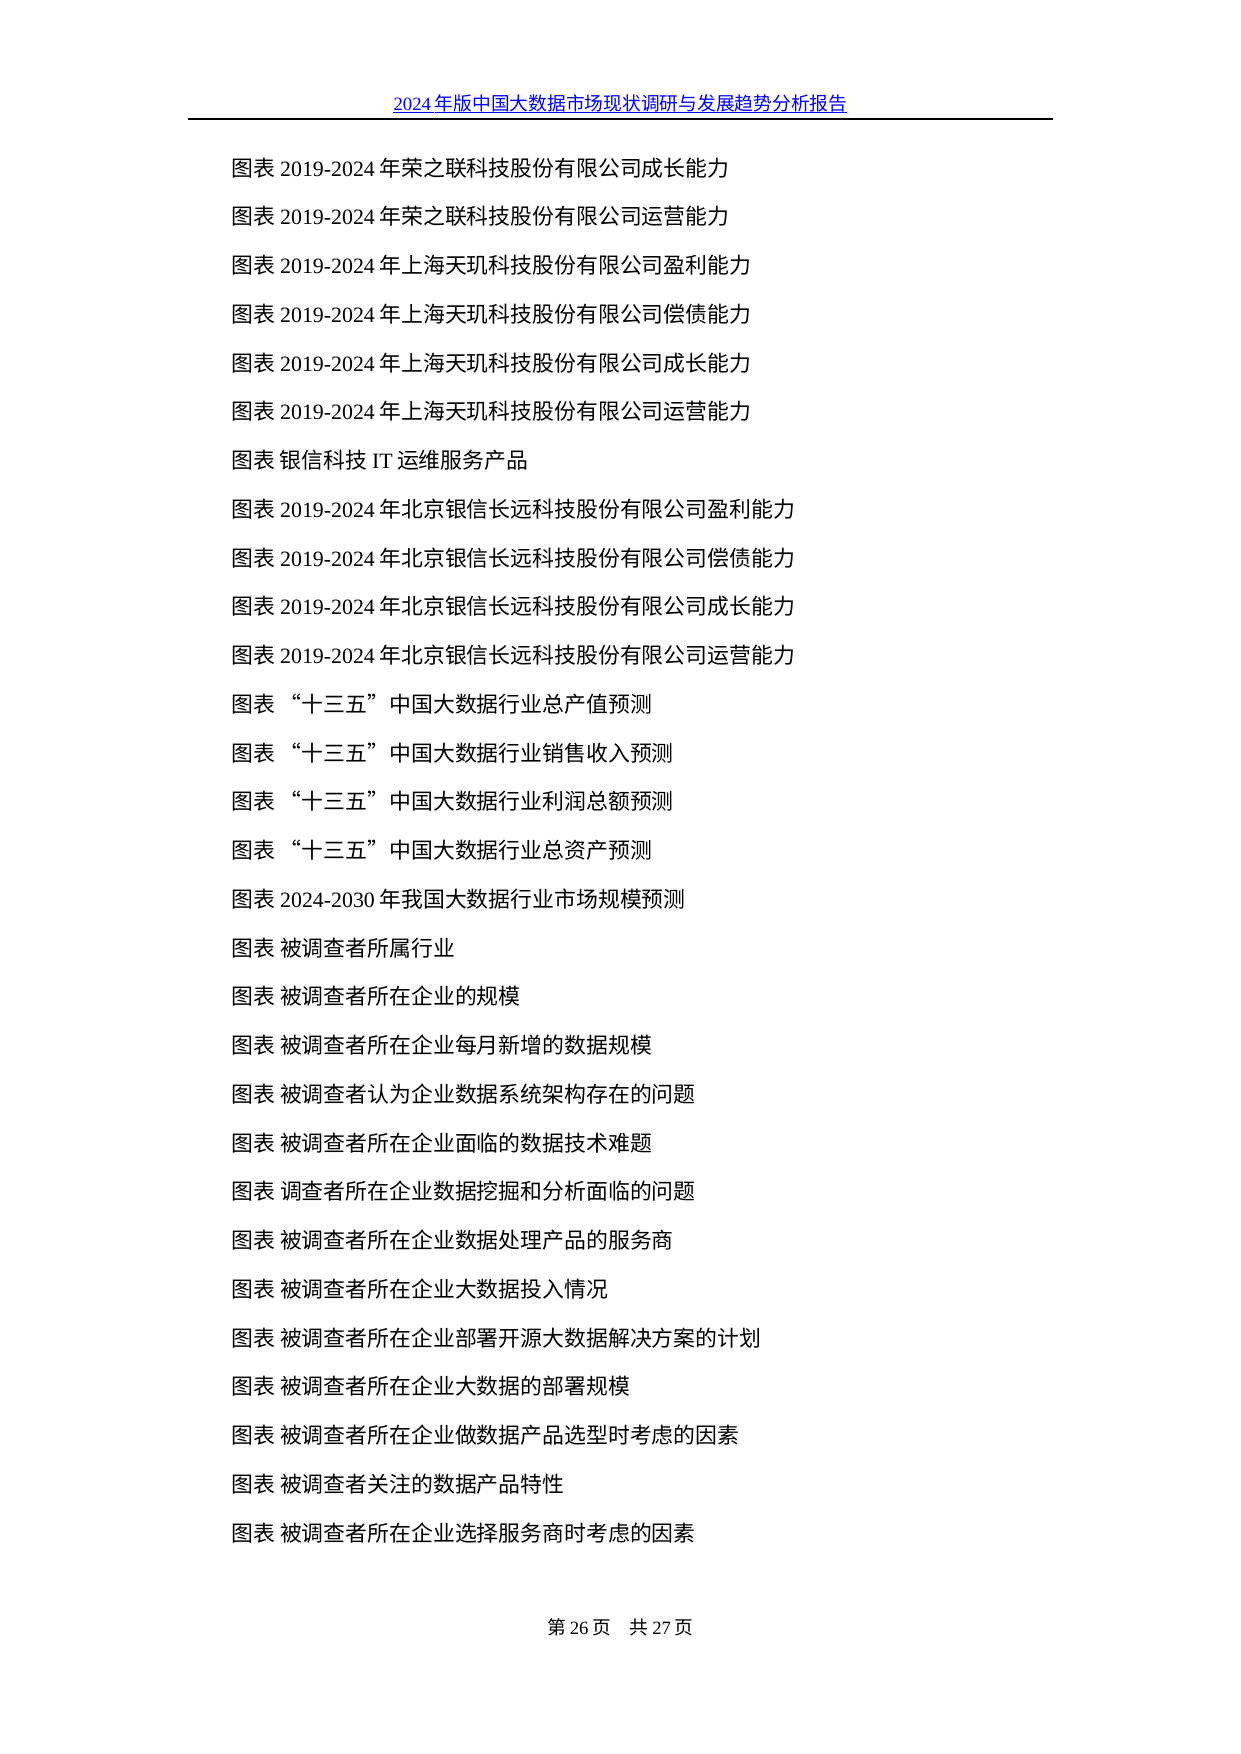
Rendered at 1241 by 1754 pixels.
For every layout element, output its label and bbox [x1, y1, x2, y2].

text [187, 150, 1053, 1548]
